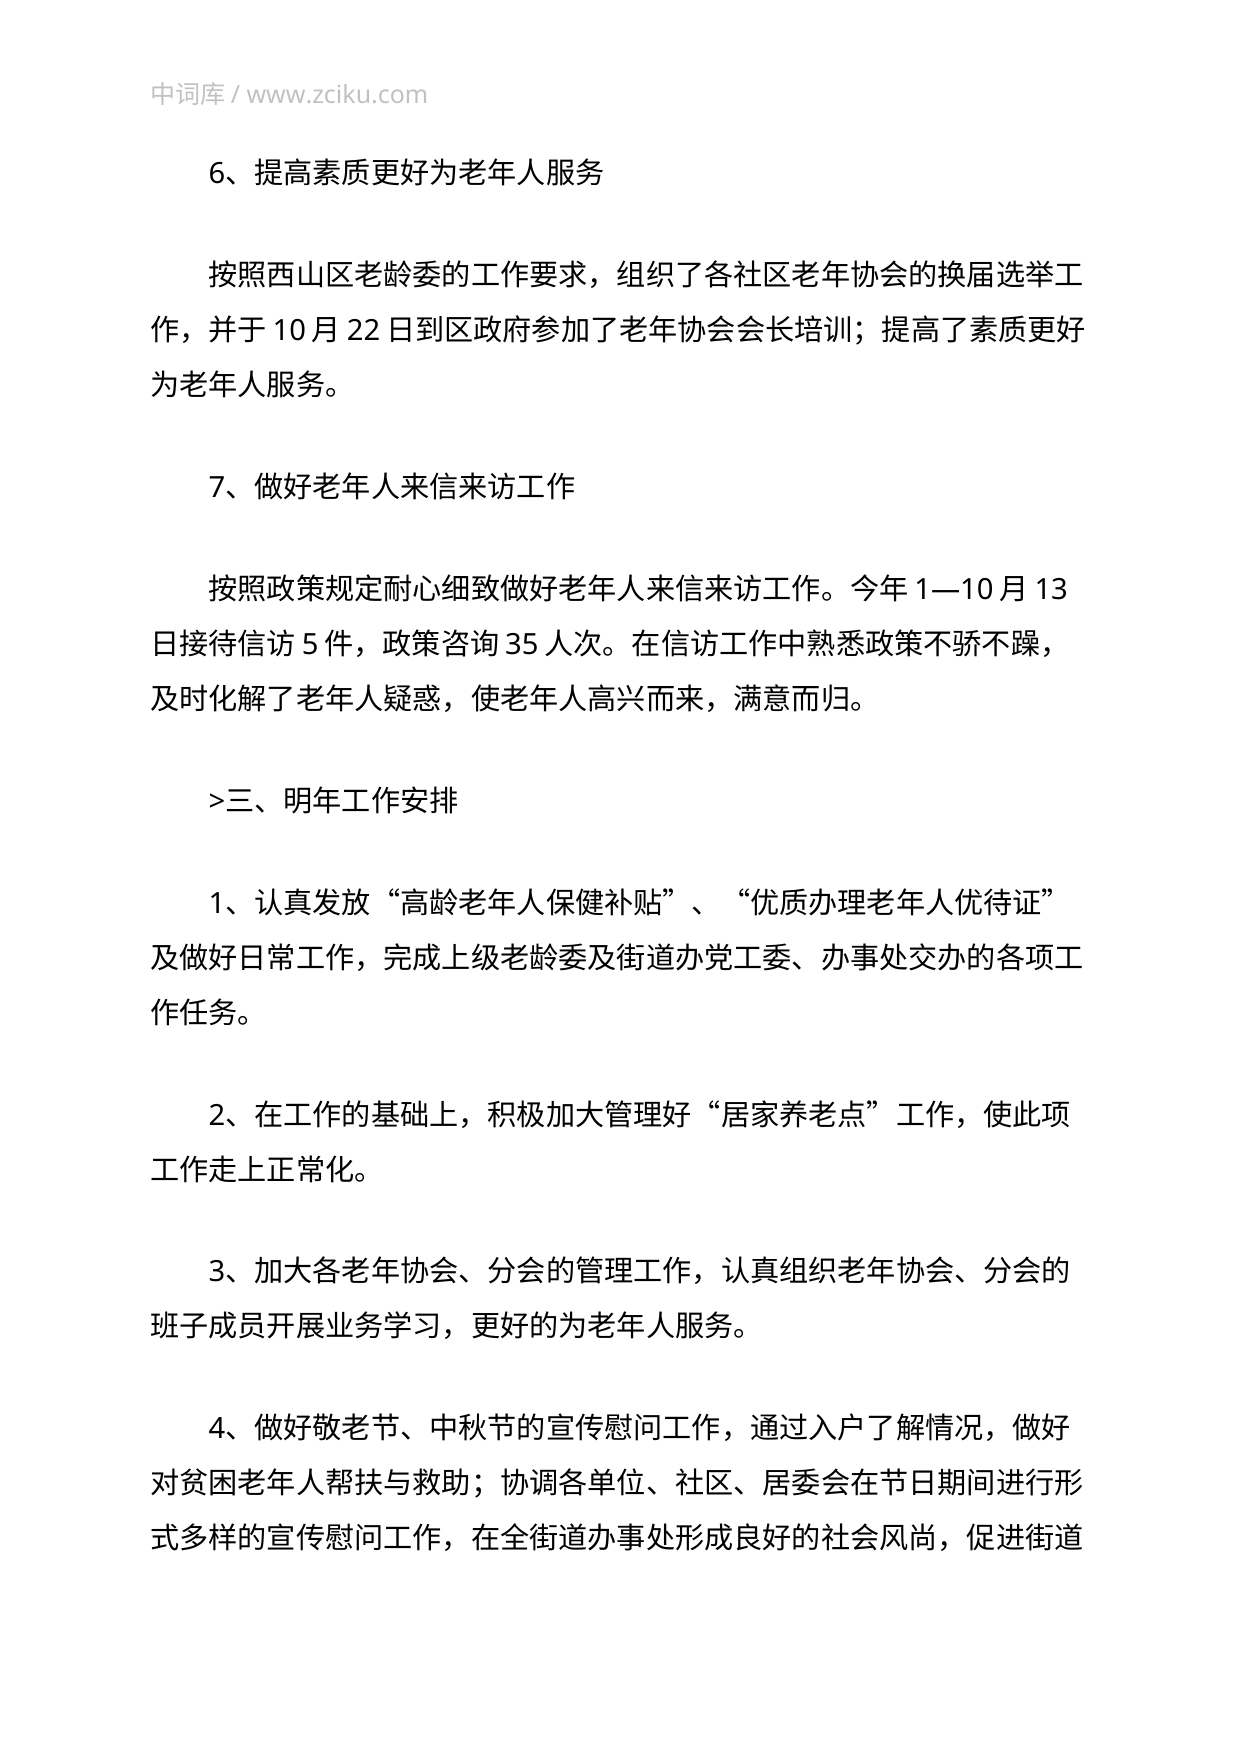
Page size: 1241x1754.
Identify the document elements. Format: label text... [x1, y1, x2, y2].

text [150, 1404, 1090, 1557]
text 7、做好老年人来信来访工作 [150, 464, 1090, 506]
text 3、加大各老年协会、分会的管理工作，认真组织老年协会、分会的班子成员开展业务学习，更好的为老年人服务。 [150, 1248, 1090, 1345]
text 6、提高素质更好为老年人服务 [150, 150, 1090, 192]
text 按照西山区老龄委的工作要求，组织了各社区老年协会的换届选举工作，并于10月22日到区政府参加了老年协会会长培训；提高了素质更好为老年人服务。 [150, 252, 1090, 404]
text 2、在工作的基础上，积极加大管理好“居家养老点”工作，使此项工作走上正常化。 [150, 1091, 1090, 1188]
text 按照政策规定耐心细致做好老年人来信来访工作。今年1—10月13日接待信访5件，政策咨询35人次。在信访工作中熟悉政策不骄不躁，及时化解了老年人疑惑，使老年人高兴而来，满意而归。 [150, 566, 1090, 718]
text 1、认真发放“高龄老年人保健补贴”、“优质办理老年人优待证”及做好日常工作，完成上级老龄委及街道办党工委、办事处交办的各项工作任务。 [150, 879, 1090, 1032]
text >三、明年工作安排 [150, 777, 1090, 820]
